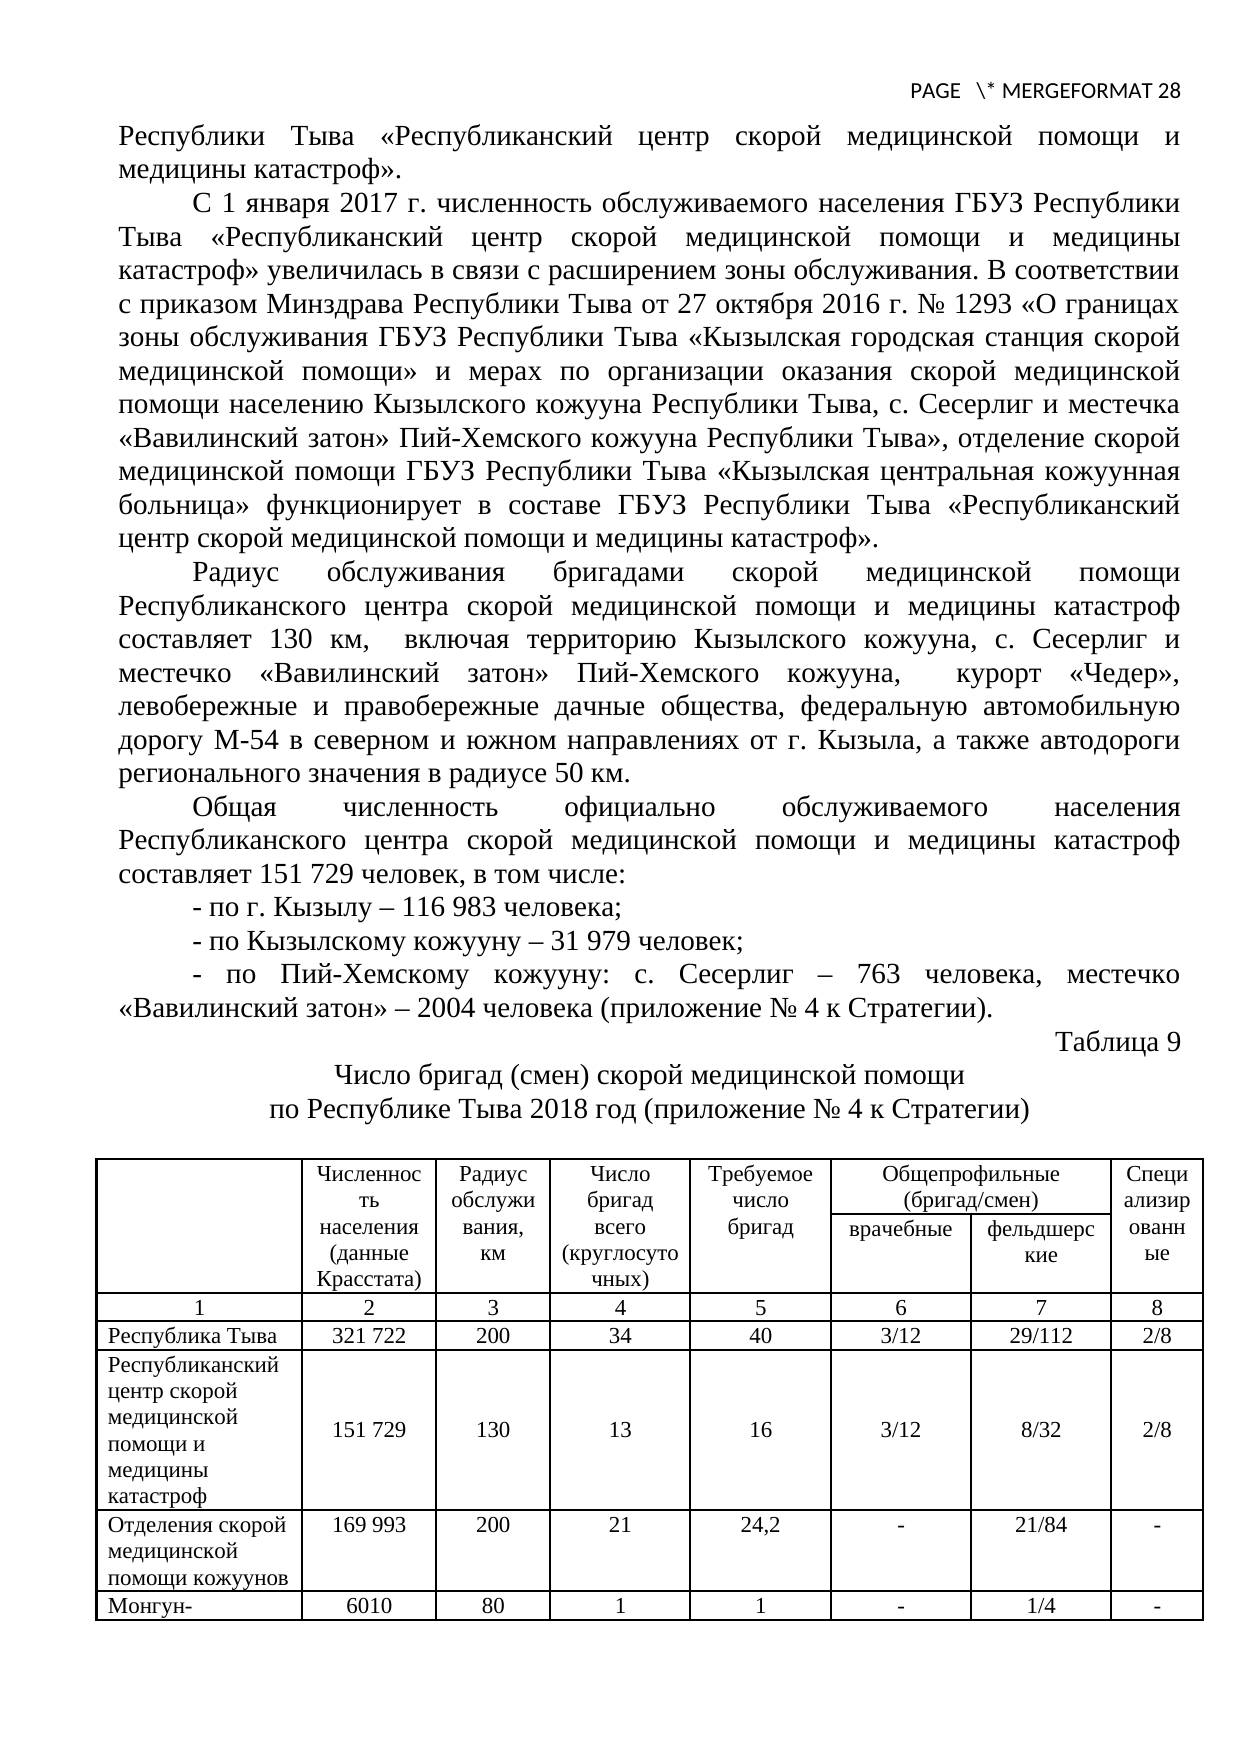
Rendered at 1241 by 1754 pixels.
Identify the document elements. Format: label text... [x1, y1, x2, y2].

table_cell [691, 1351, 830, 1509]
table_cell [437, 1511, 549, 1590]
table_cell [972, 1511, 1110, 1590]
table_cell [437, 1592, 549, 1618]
text С 1 января 2017 г. численность обслуживаемого населения ГБУЗ Республики Тыва «Республиканский центр скорой медицинской помощи и медицины катастроф» увеличилась в связи с расширением зоны обслуживания. В соответствии с приказом Минздрава Республики Тыва от 27 октября 2016 г. № 1293 «О границах зоны обслуживания ГБУЗ Республики Тыва «Кызылская городская станция скорой медицинской помощи» и мерах по организации оказания скорой медицинской помощи населению Кызылского кожууна Республики Тыва, с. Сесерлиг и местечка «Вавилинский затон» Пий-Хемского кожууна Республики Тыва», отделение скорой медицинской помощи ГБУЗ Республики Тыва «Кызылская центральная кожуунная больница» функционирует в составе ГБУЗ Республики Тыва «Республиканский центр скорой медицинской помощи и медицины катастроф». [118, 185, 1181, 554]
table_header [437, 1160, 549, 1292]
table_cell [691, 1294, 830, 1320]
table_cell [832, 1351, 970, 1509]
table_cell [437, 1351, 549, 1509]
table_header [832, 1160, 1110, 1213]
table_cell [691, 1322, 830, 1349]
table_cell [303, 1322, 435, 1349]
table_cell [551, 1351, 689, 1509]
text Радиус обслуживания бригадами скорой медицинской помощи Республиканского центра скорой медицинской помощи и медицины катастроф составляет 130 км, включая территорию Кызылского кожууна, с. Сесерлиг и местечко «Вавилинский затон» Пий-Хемского кожууна, курорт «Чедер», левобережные и правобережные дачные общества, федеральную автомобильную дорогу М-54 в северном и южном направлениях от г. Кызыла, а также автодороги регионального значения в радиусе 50 км. [118, 554, 1181, 789]
text - по Пий-Хемскому кожууну: с. Сесерлиг – 763 человека, местечко «Вавилинский затон» – 2004 человека (приложение № 4 к Стратегии). [118, 957, 1181, 1024]
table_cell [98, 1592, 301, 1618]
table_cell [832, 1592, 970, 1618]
text по Республике Тыва 2018 год (приложение № 4 к Стратегии) [118, 1091, 1181, 1124]
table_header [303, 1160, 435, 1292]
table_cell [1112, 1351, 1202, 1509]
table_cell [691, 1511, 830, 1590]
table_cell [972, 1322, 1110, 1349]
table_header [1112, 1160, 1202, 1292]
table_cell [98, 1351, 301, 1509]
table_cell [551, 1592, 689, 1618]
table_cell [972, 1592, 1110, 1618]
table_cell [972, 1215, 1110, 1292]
text - по Кызылскому кожууну – 31 979 человек; [118, 923, 1181, 957]
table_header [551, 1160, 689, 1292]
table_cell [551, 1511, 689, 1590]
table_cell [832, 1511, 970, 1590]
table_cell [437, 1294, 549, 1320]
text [118, 118, 1181, 185]
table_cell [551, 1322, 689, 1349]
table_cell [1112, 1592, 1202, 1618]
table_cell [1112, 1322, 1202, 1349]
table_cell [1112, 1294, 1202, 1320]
text Число бригад (смен) скорой медицинской помощи [118, 1057, 1181, 1091]
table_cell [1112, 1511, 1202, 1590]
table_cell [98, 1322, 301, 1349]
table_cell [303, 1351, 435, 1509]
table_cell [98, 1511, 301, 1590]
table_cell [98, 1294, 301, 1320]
text Таблица 9 [118, 1024, 1181, 1057]
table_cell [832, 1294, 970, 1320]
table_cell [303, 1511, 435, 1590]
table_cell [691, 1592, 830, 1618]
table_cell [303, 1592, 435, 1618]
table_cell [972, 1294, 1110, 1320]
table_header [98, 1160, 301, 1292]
text - по г. Кызылу – 116 983 человека; [118, 889, 1181, 923]
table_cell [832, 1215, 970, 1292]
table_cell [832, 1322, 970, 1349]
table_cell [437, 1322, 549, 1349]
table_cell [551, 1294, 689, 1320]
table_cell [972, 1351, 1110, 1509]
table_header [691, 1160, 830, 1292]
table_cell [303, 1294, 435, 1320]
text Общая численность официально обслуживаемого населения Республиканского центра скорой медицинской помощи и медицины катастроф составляет 151 729 человек, в том числе: [118, 789, 1181, 889]
